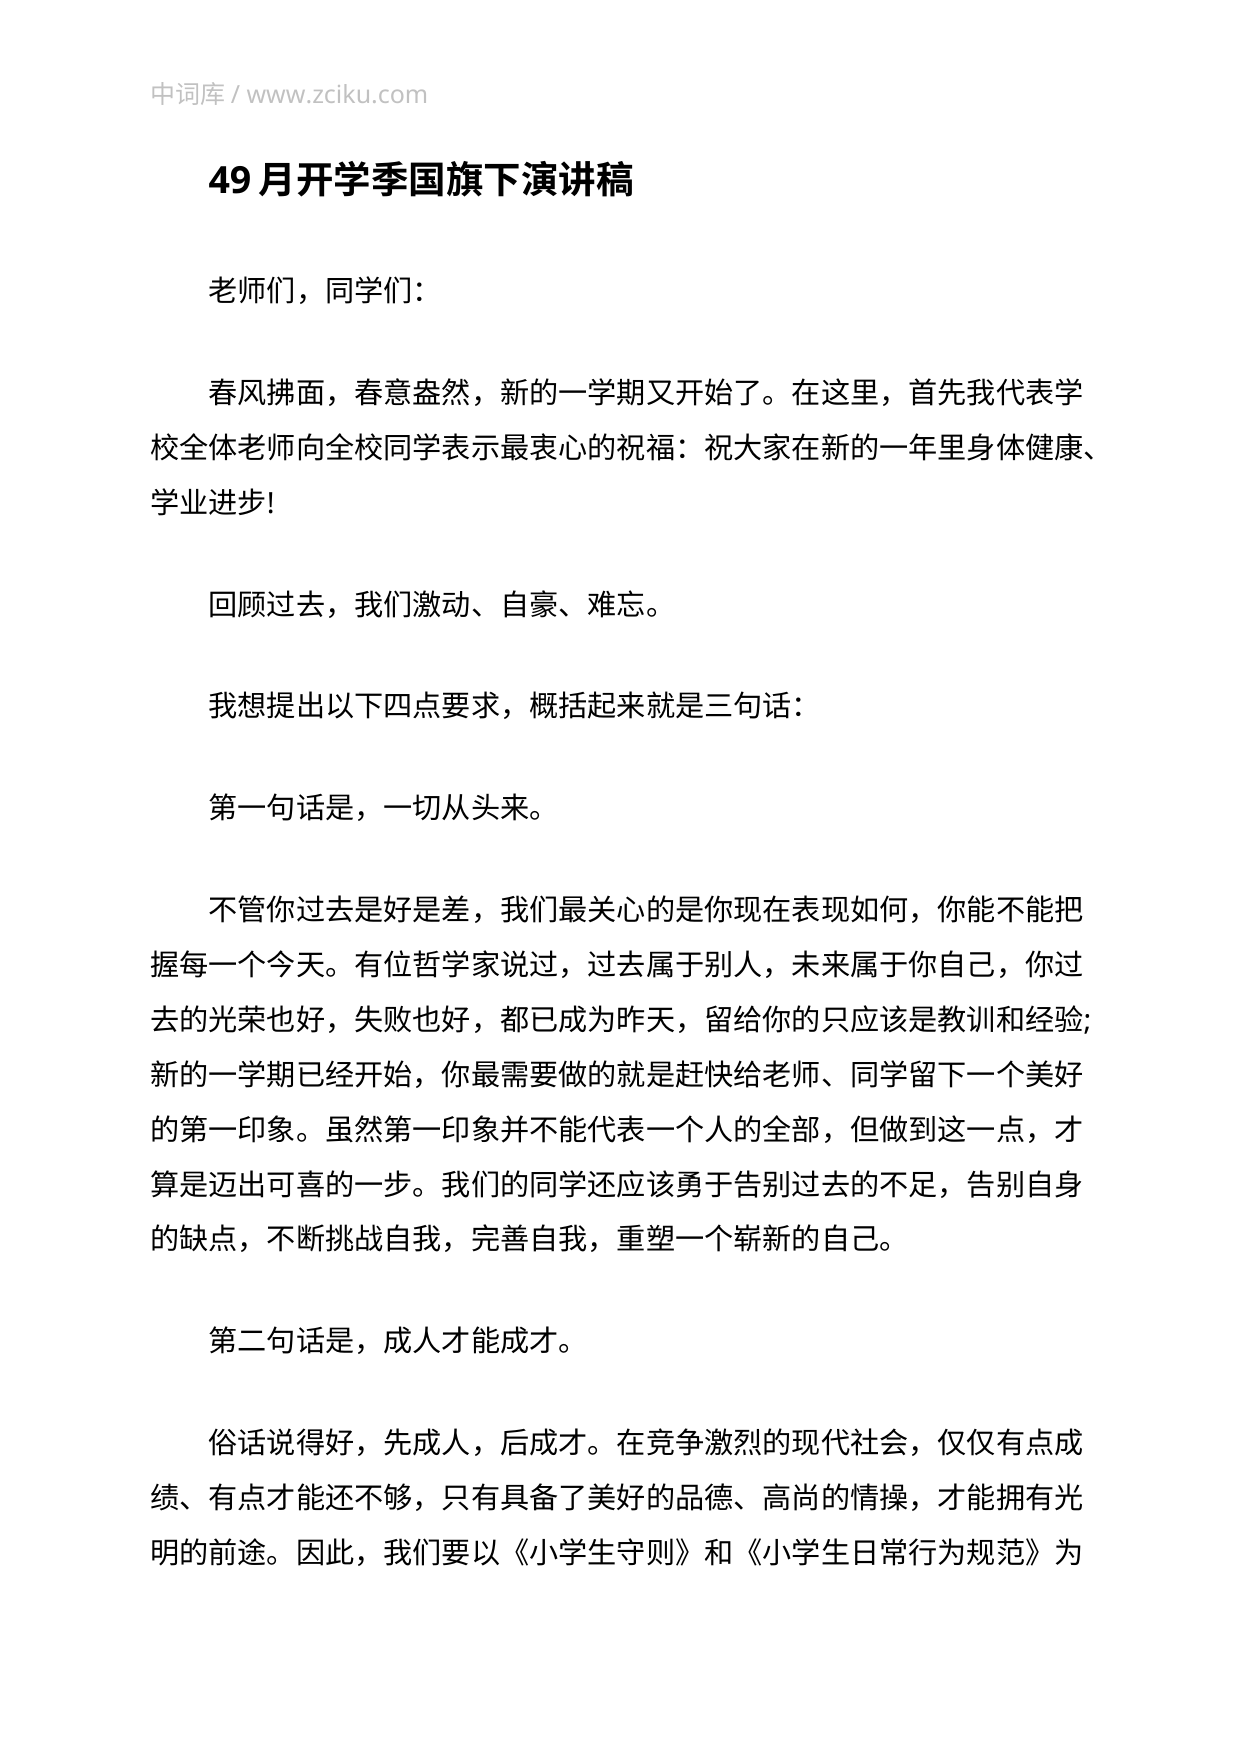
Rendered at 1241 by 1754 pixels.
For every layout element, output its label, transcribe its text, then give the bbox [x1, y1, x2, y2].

text 第一句话是，一切从头来。 [150, 785, 1090, 827]
text 我想提出以下四点要求，概括起来就是三句话： [150, 683, 1090, 725]
text 不管你过去是好是差，我们最关心的是你现在表现如何，你能不能把握每一个今天。有位哲学家说过，过去属于别人，未来属于你自己，你过去的光荣也好，失败也好，都已成为昨天，留给你的只应该是教训和经验;新的一学期已经开始，你最需要做的就是赶快给老师、同学留下一个美好的第一印象。虽然第一印象并不能代表一个人的全部，但做到这一点，才算是迈出可喜的一步。我们的同学还应该勇于告别过去的不足，告别自身的缺点，不断挑战自我，完善自我，重塑一个崭新的自己。 [150, 886, 1090, 1258]
text 回顾过去，我们激动、自豪、难忘。 [150, 581, 1090, 623]
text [150, 1419, 1090, 1572]
text 第二句话是，成人才能成才。 [150, 1318, 1090, 1360]
text 49月开学季国旗下演讲稿 [150, 150, 1090, 204]
text 春风拂面，春意盎然，新的一学期又开始了。在这里，首先我代表学校全体老师向全校同学表示最衷心的祝福：祝大家在新的一年里身体健康、学业进步! [150, 369, 1090, 522]
text 老师们，同学们： [150, 268, 1090, 310]
